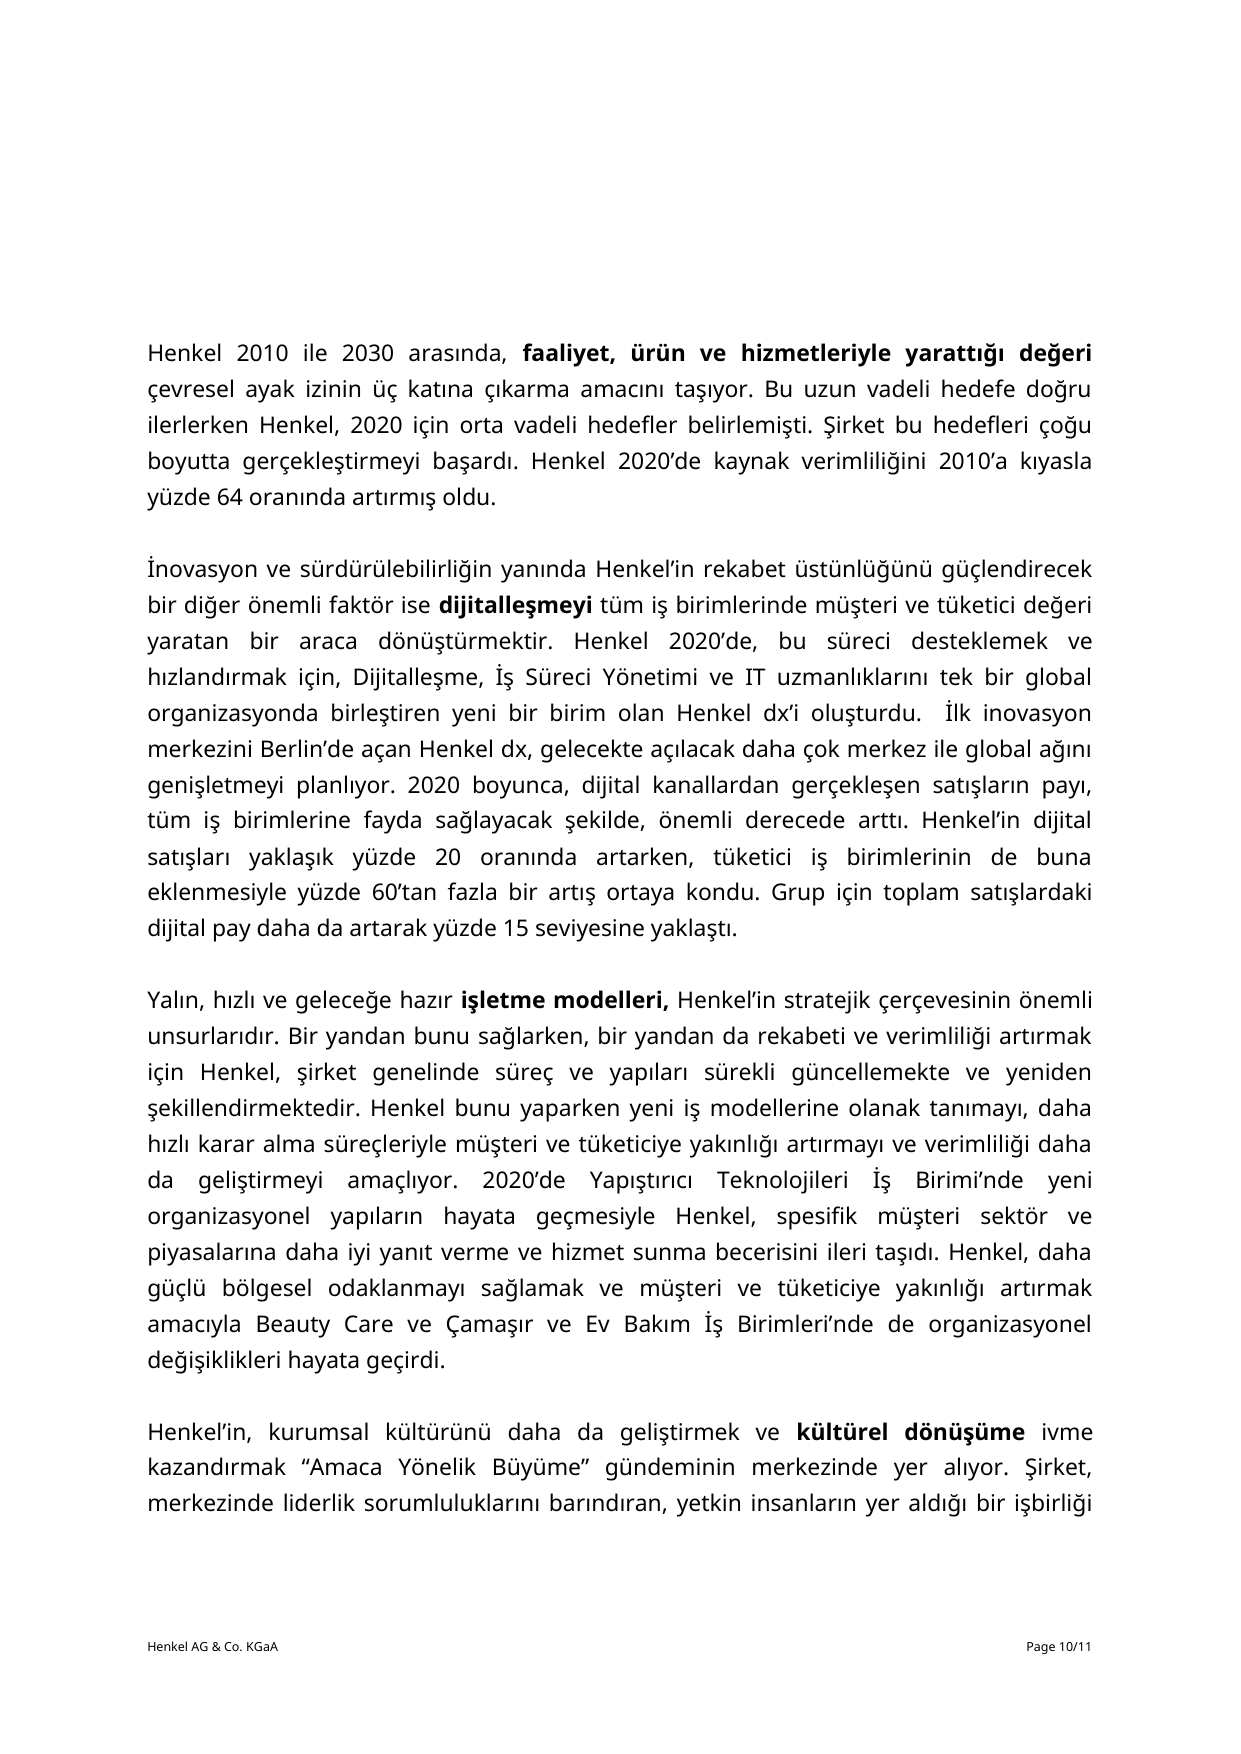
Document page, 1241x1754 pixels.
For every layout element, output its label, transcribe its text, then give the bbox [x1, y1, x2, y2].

text Yalın, hızlı ve geleceğe hazır işletme modelleri, Henkel’in stratejik çerçevesinin önemli unsurlarıdır. Bir yandan bunu sağlarken, bir yandan da rekabeti ve verimliliği artırmak için Henkel, şirket genelinde süreç ve yapıları sürekli güncellemekte ve yeniden şekillendirmektedir. Henkel bunu yaparken yeni iş modellerine olanak tanımayı, daha hızlı karar alma süreçleriyle müşteri ve tüketiciye yakınlığı artırmayı ve verimliliği daha da geliştirmeyi amaçlıyor. 2020’de Yapıştırıcı Teknolojileri İş Birimi’nde yeni organizasyonel yapıların hayata geçmesiyle Henkel, spesifik müşteri sektör ve piyasalarına daha iyi yanıt verme ve hizmet sunma becerisini ileri taşıdı. Henkel, daha güçlü bölgesel odaklanmayı sağlamak ve müşteri ve tüketiciye yakınlığı artırmak amacıyla Beauty Care ve Çamaşır ve Ev Bakım İş Birimleri’nde de organizasyonel değişiklikleri hayata geçirdi. [147, 984, 1093, 1375]
text Henkel 2010 ile 2030 arasında, faaliyet, ürün ve hizmetleriyle yarattığı değeri çevresel ayak izinin üç katına çıkarma amacını taşıyor. Bu uzun vadeli hedefe doğru ilerlerken Henkel, 2020 için orta vadeli hedefler belirlemişti. Şirket bu hedefleri çoğu boyutta gerçekleştirmeyi başardı. Henkel 2020’de kaynak verimliliğini 2010’a kıyasla yüzde 64 oranında artırmış oldu. [147, 337, 1093, 512]
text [147, 1415, 1093, 1518]
text İnovasyon ve sürdürülebilirliğin yanında Henkel’in rekabet üstünlüğünü güçlendirecek bir diğer önemli faktör ise dijitalleşmeyi tüm iş birimlerinde müşteri ve tüketici değeri yaratan bir araca dönüştürmektir. Henkel 2020’de, bu süreci desteklemek ve hızlandırmak için, Dijitalleşme, İş Süreci Yönetimi ve IT uzmanlıklarını tek bir global organizasyonda birleştiren yeni bir birim olan Henkel dx’i oluşturdu. İlk inovasyon merkezini Berlin’de açan Henkel dx, gelecekte açılacak daha çok merkez ile global ağını genişletmeyi planlıyor. 2020 boyunca, dijital kanallardan gerçekleşen satışların payı, tüm iş birimlerine fayda sağlayacak şekilde, önemli derecede arttı. Henkel’in dijital satışları yaklaşık yüzde 20 oranında artarken, tüketici iş birimlerinin de buna eklenmesiyle yüzde 60’tan fazla bir artış ortaya kondu. Grup için toplam satışlardaki dijital pay daha da artarak yüzde 15 seviyesine yaklaştı. [147, 553, 1093, 943]
